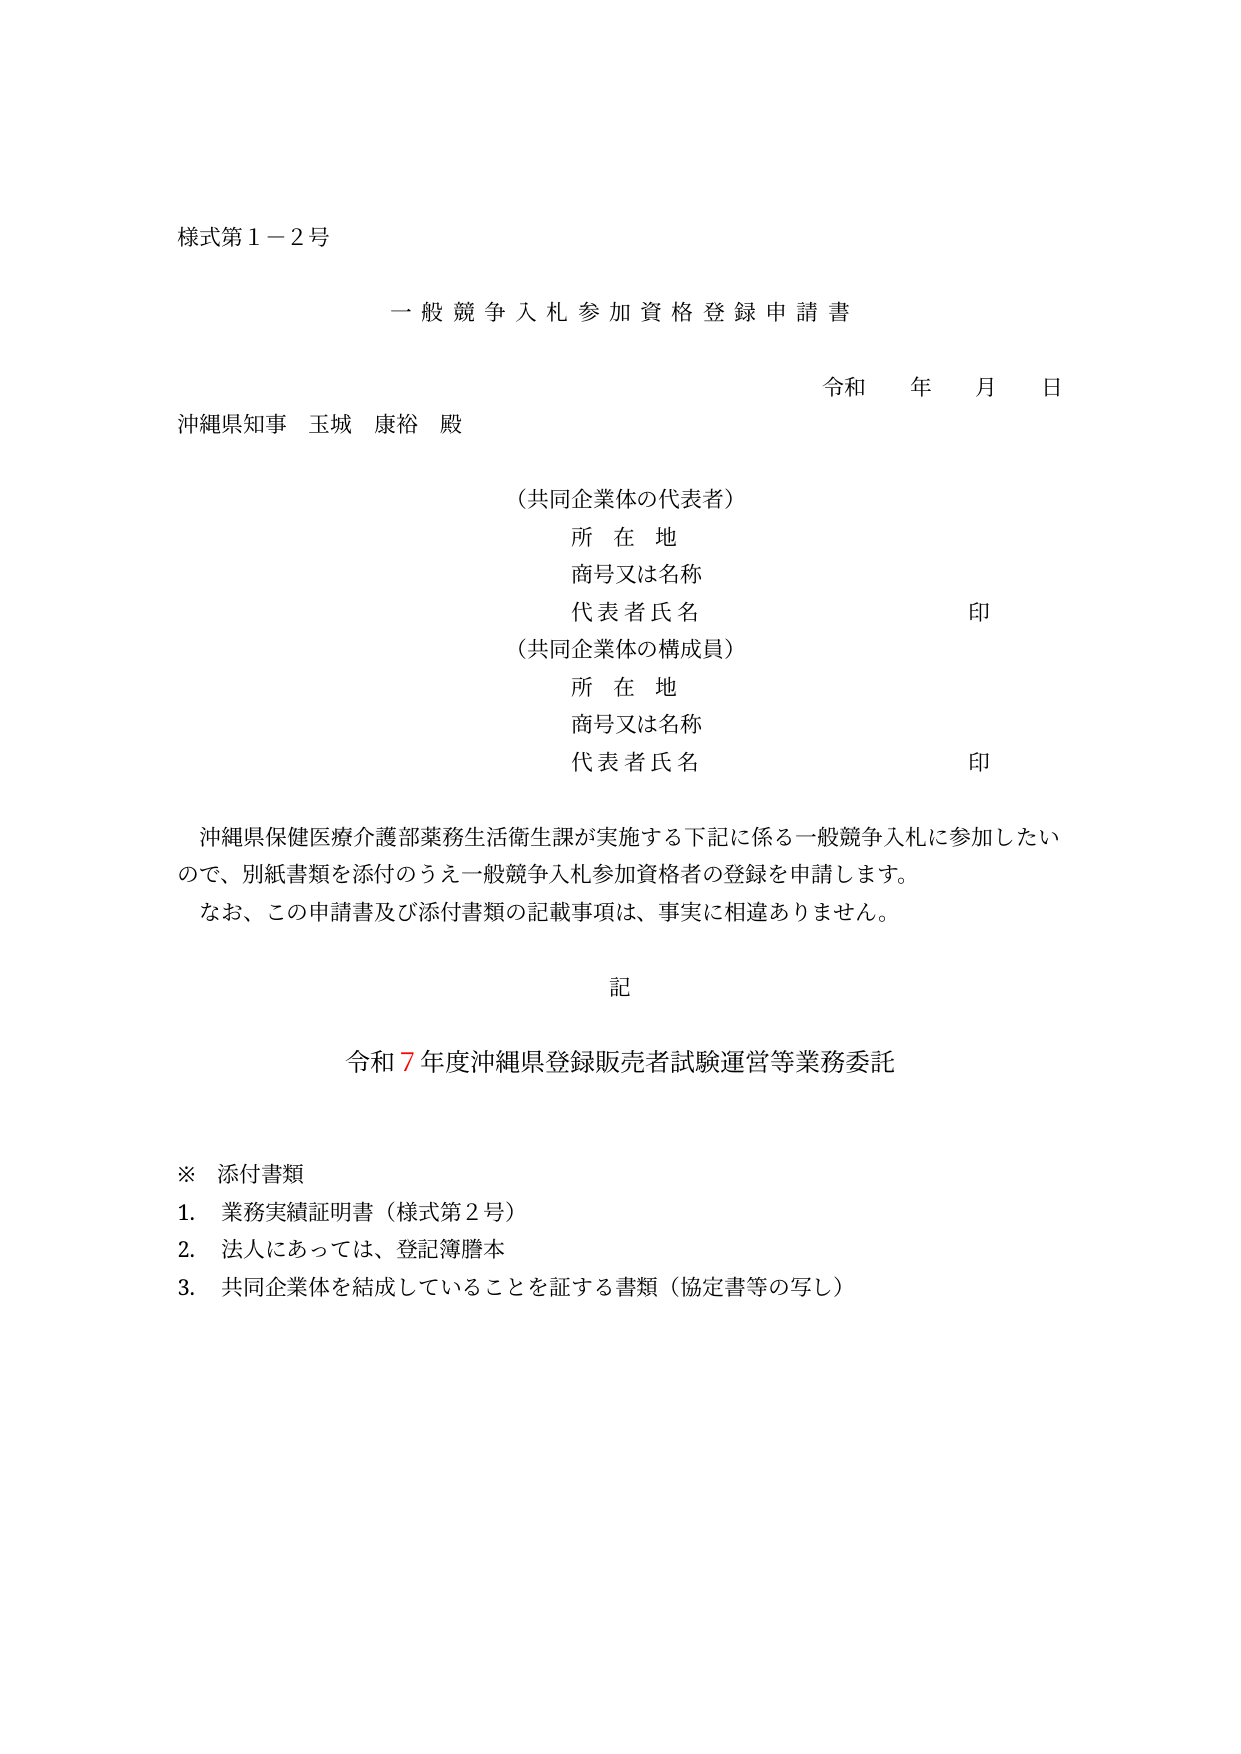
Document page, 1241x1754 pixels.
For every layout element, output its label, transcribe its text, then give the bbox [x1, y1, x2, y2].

list 業務実績証明書（様式第２号） [177, 1192, 1063, 1229]
text 所在地 [571, 667, 1063, 704]
text 沖縄県知事 玉城 康裕 殿 [177, 404, 1063, 442]
text 代表者氏名 印 [571, 592, 1063, 629]
text 商号又は名称 [571, 704, 1063, 742]
text 沖縄県保健医療介護部薬務生活衛生課が実施する下記に係る一般競争入札に参加したいので、別紙書類を添付のうえ一般競争入札参加資格者の登録を申請します。 [177, 817, 1063, 892]
text 所在地 [571, 517, 1063, 554]
text 記 [177, 967, 1063, 1004]
text （共同企業体の代表者） [505, 479, 1063, 517]
text ※ 添付書類 [177, 1154, 1063, 1192]
text なお、この申請書及び添付書類の記載事項は、事実に相違ありません。 [177, 892, 1063, 929]
text 商号又は名称 [571, 554, 1063, 592]
text 一般競争入札参加資格登録申請書 [177, 292, 1063, 329]
text 様式第１－２号 [177, 217, 1063, 254]
text 代表者氏名 印 [571, 742, 1063, 779]
text 令和７年度沖縄県登録販売者試験運営等業務委託 [177, 1042, 1063, 1079]
list 法人にあっては、登記簿謄本 [177, 1229, 1063, 1267]
text （共同企業体の構成員） [505, 629, 1063, 667]
text 令和 年 月 日 [177, 367, 1063, 404]
list 共同企業体を結成していることを証する書類（協定書等の写し） [177, 1267, 1063, 1304]
